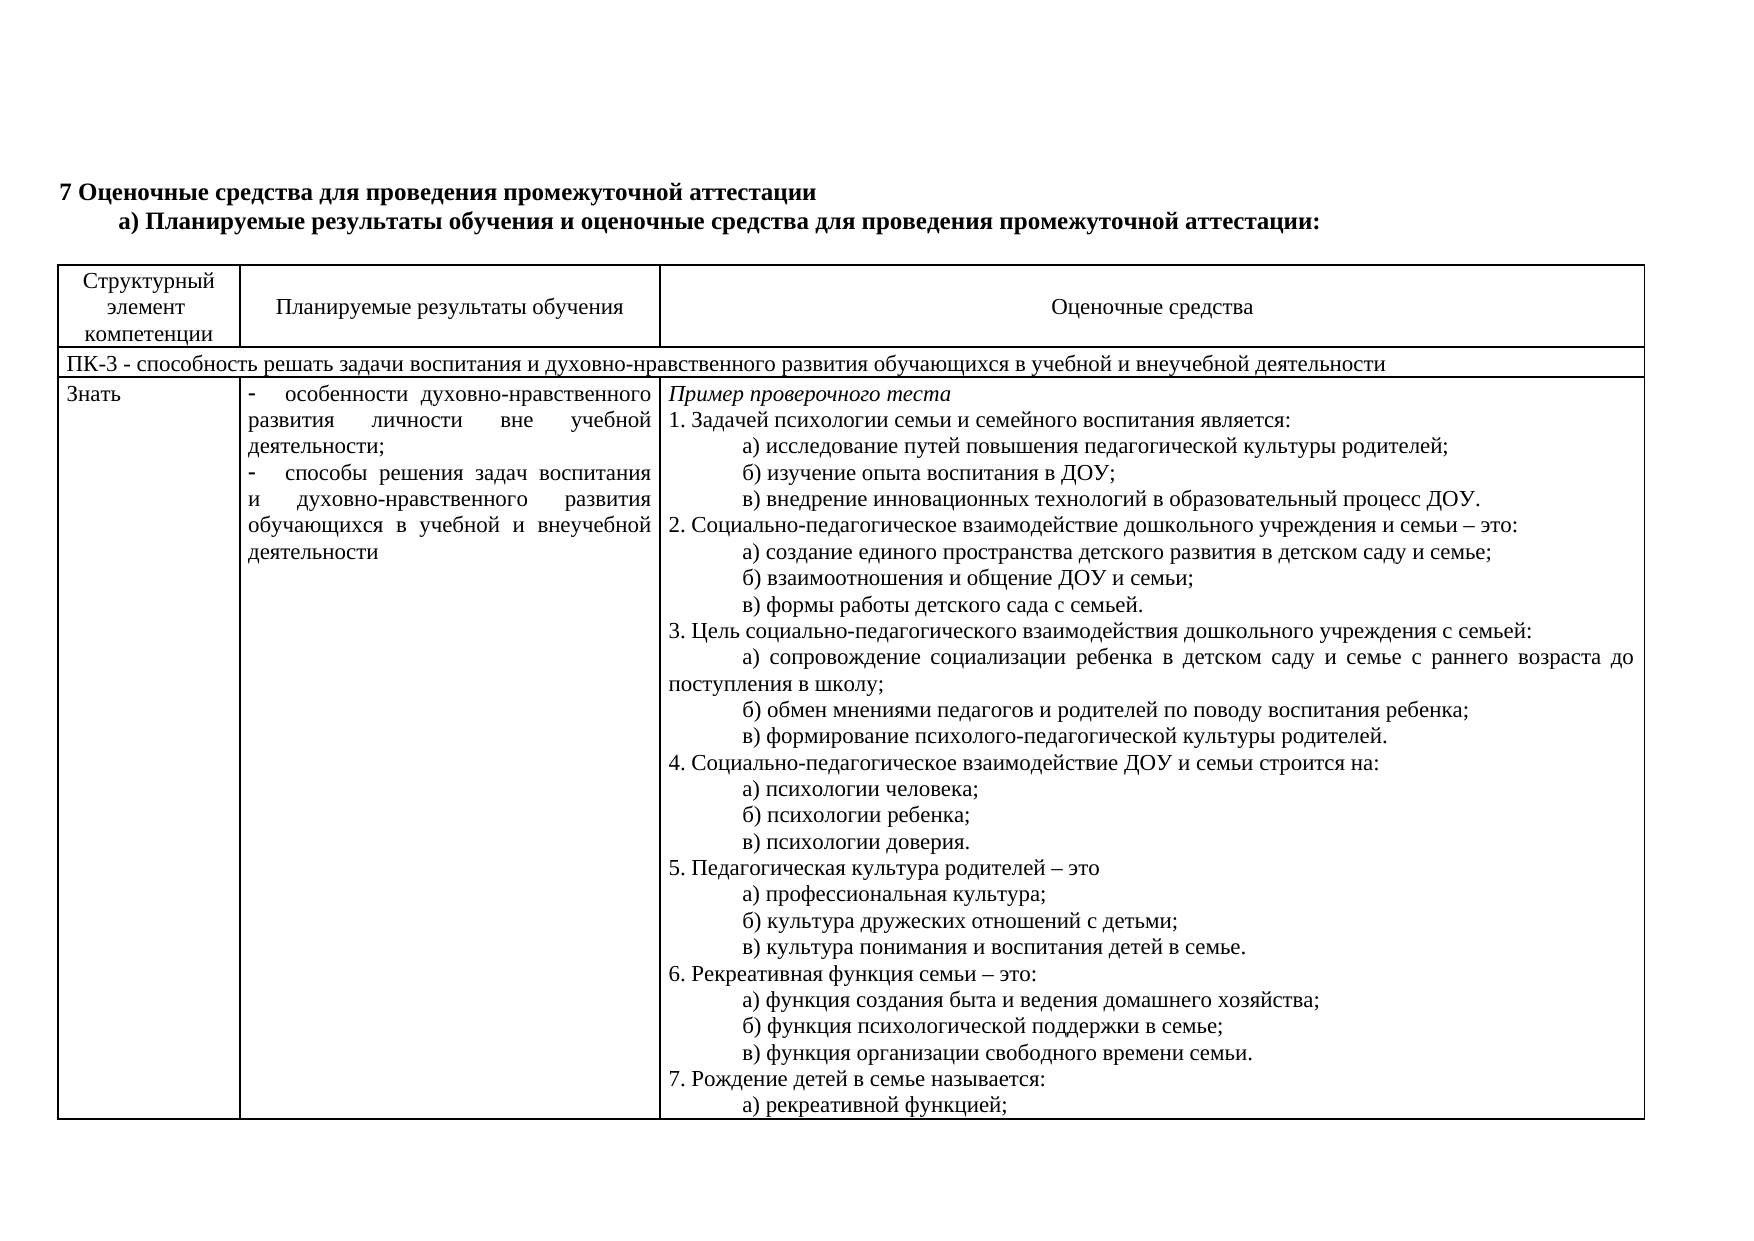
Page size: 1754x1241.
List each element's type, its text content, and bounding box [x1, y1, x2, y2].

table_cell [241, 378, 659, 1118]
table_cell Знать [59, 378, 239, 1118]
table_header Структурный элемент компетенции [59, 266, 239, 346]
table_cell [661, 378, 1644, 1118]
text а) Планируемые результаты обучения и оценочные средства для проведения промежуточной аттестации: [59, 206, 1695, 235]
subtitle 7 Оценочные средства для проведения промежуточной аттестации [59, 177, 1695, 206]
table_header Оценочные средства [661, 266, 1644, 346]
table_header Планируемые результаты обучения [241, 266, 659, 346]
table_cell ПК-3 - способность решать задачи воспитания и духовно-нравственного развития обучающихся в учебной и внеучебной деятельности [59, 348, 1644, 376]
